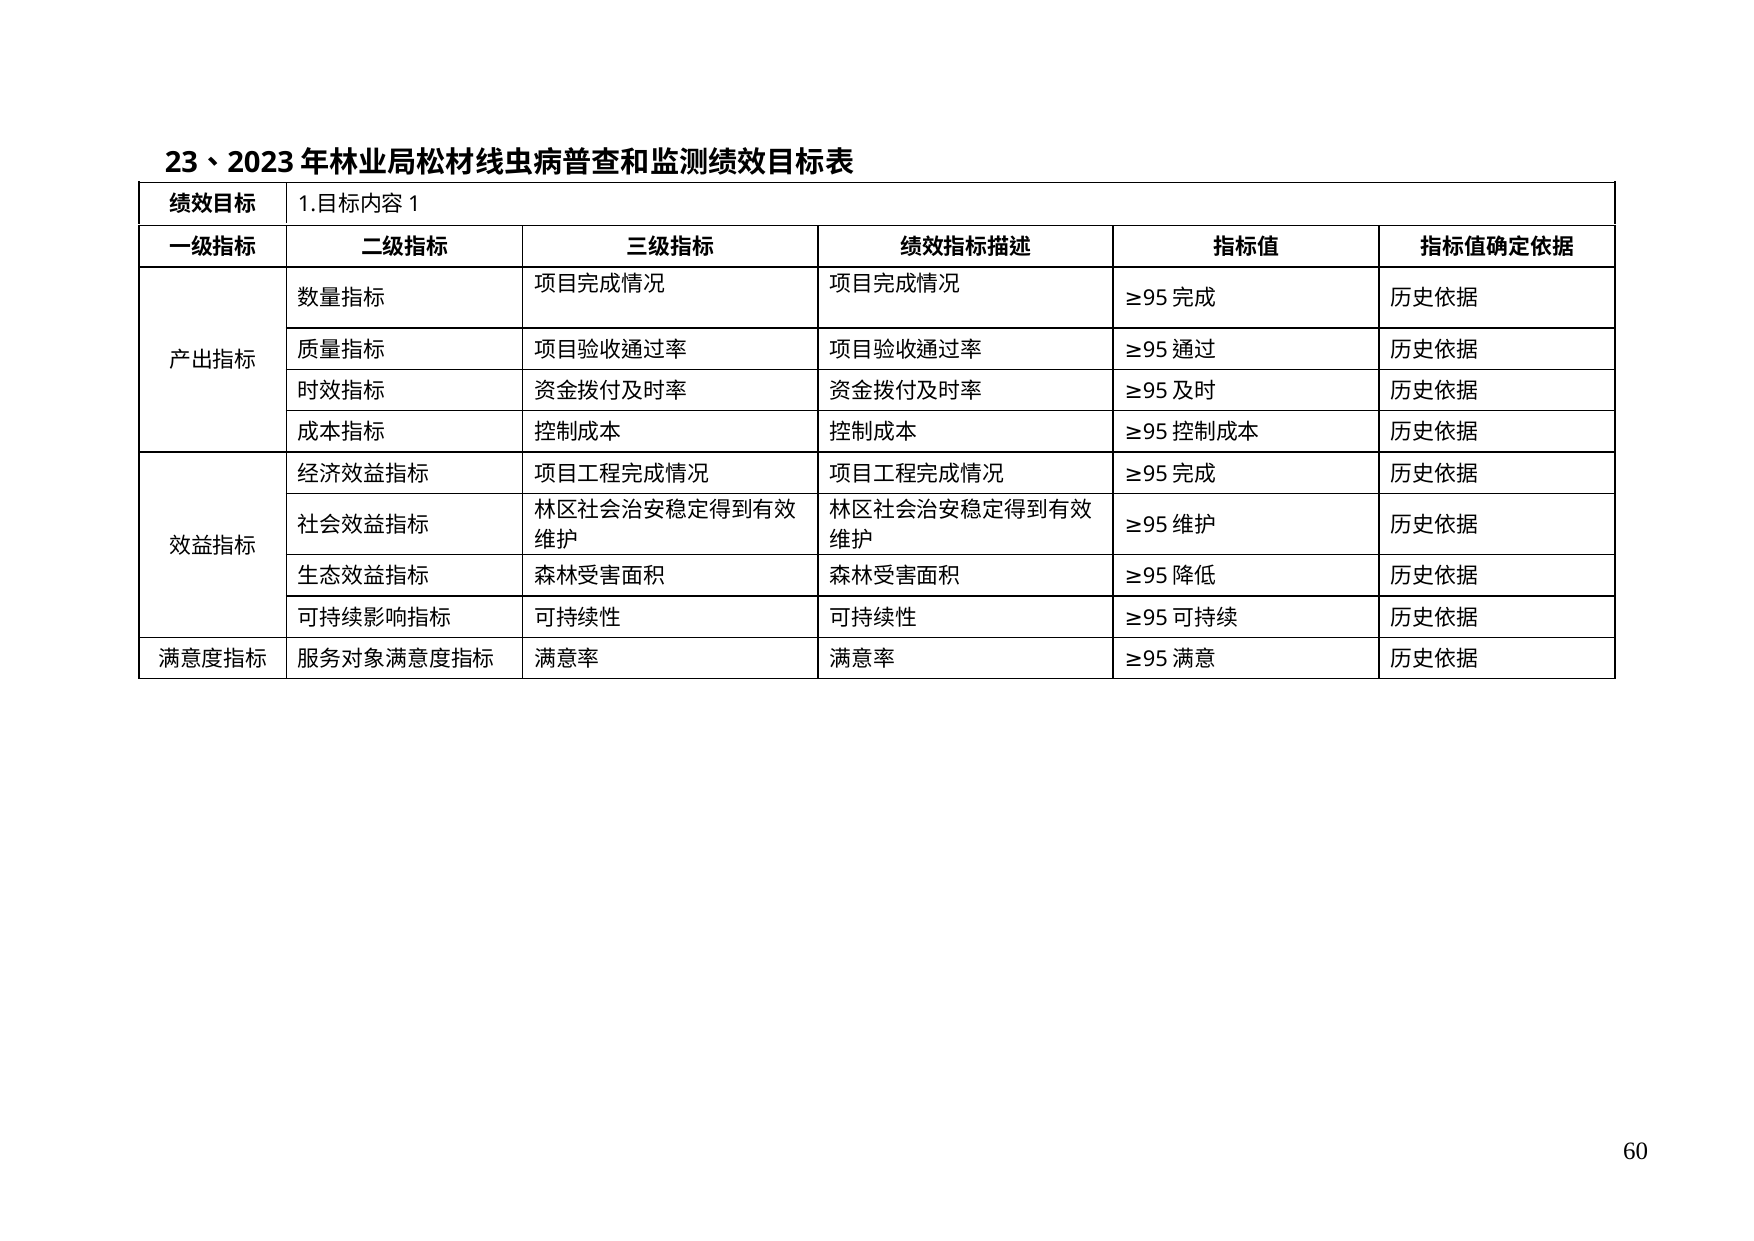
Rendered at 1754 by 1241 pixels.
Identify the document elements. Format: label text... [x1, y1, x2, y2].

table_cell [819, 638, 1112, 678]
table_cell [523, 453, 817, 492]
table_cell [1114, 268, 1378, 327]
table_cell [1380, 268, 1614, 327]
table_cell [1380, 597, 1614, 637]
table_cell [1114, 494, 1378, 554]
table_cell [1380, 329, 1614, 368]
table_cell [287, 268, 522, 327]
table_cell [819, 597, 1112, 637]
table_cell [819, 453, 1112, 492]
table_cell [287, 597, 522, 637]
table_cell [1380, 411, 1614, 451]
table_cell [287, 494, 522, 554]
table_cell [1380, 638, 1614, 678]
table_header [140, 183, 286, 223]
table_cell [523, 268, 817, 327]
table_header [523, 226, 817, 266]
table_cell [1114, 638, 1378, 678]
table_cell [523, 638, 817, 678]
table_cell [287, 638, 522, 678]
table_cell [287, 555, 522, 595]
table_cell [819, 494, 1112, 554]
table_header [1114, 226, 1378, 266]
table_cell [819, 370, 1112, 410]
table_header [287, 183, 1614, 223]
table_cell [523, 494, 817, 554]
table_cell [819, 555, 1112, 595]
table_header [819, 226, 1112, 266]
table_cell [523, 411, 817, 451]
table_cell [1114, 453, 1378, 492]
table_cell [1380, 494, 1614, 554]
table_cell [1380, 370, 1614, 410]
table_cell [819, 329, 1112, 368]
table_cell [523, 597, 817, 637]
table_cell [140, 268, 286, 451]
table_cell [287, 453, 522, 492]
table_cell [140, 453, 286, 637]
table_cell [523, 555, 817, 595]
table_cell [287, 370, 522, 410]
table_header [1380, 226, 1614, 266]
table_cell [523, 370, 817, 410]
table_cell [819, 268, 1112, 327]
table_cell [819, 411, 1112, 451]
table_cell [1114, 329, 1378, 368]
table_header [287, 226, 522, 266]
text 23、2023年林业局松材线虫病普查和监测绩效目标表 [106, 142, 1648, 181]
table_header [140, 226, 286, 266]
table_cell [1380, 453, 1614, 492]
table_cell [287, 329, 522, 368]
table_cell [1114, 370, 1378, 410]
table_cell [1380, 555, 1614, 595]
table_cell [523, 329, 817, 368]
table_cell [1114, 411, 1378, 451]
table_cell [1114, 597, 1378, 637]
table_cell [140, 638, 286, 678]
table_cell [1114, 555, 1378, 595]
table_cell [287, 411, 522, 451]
